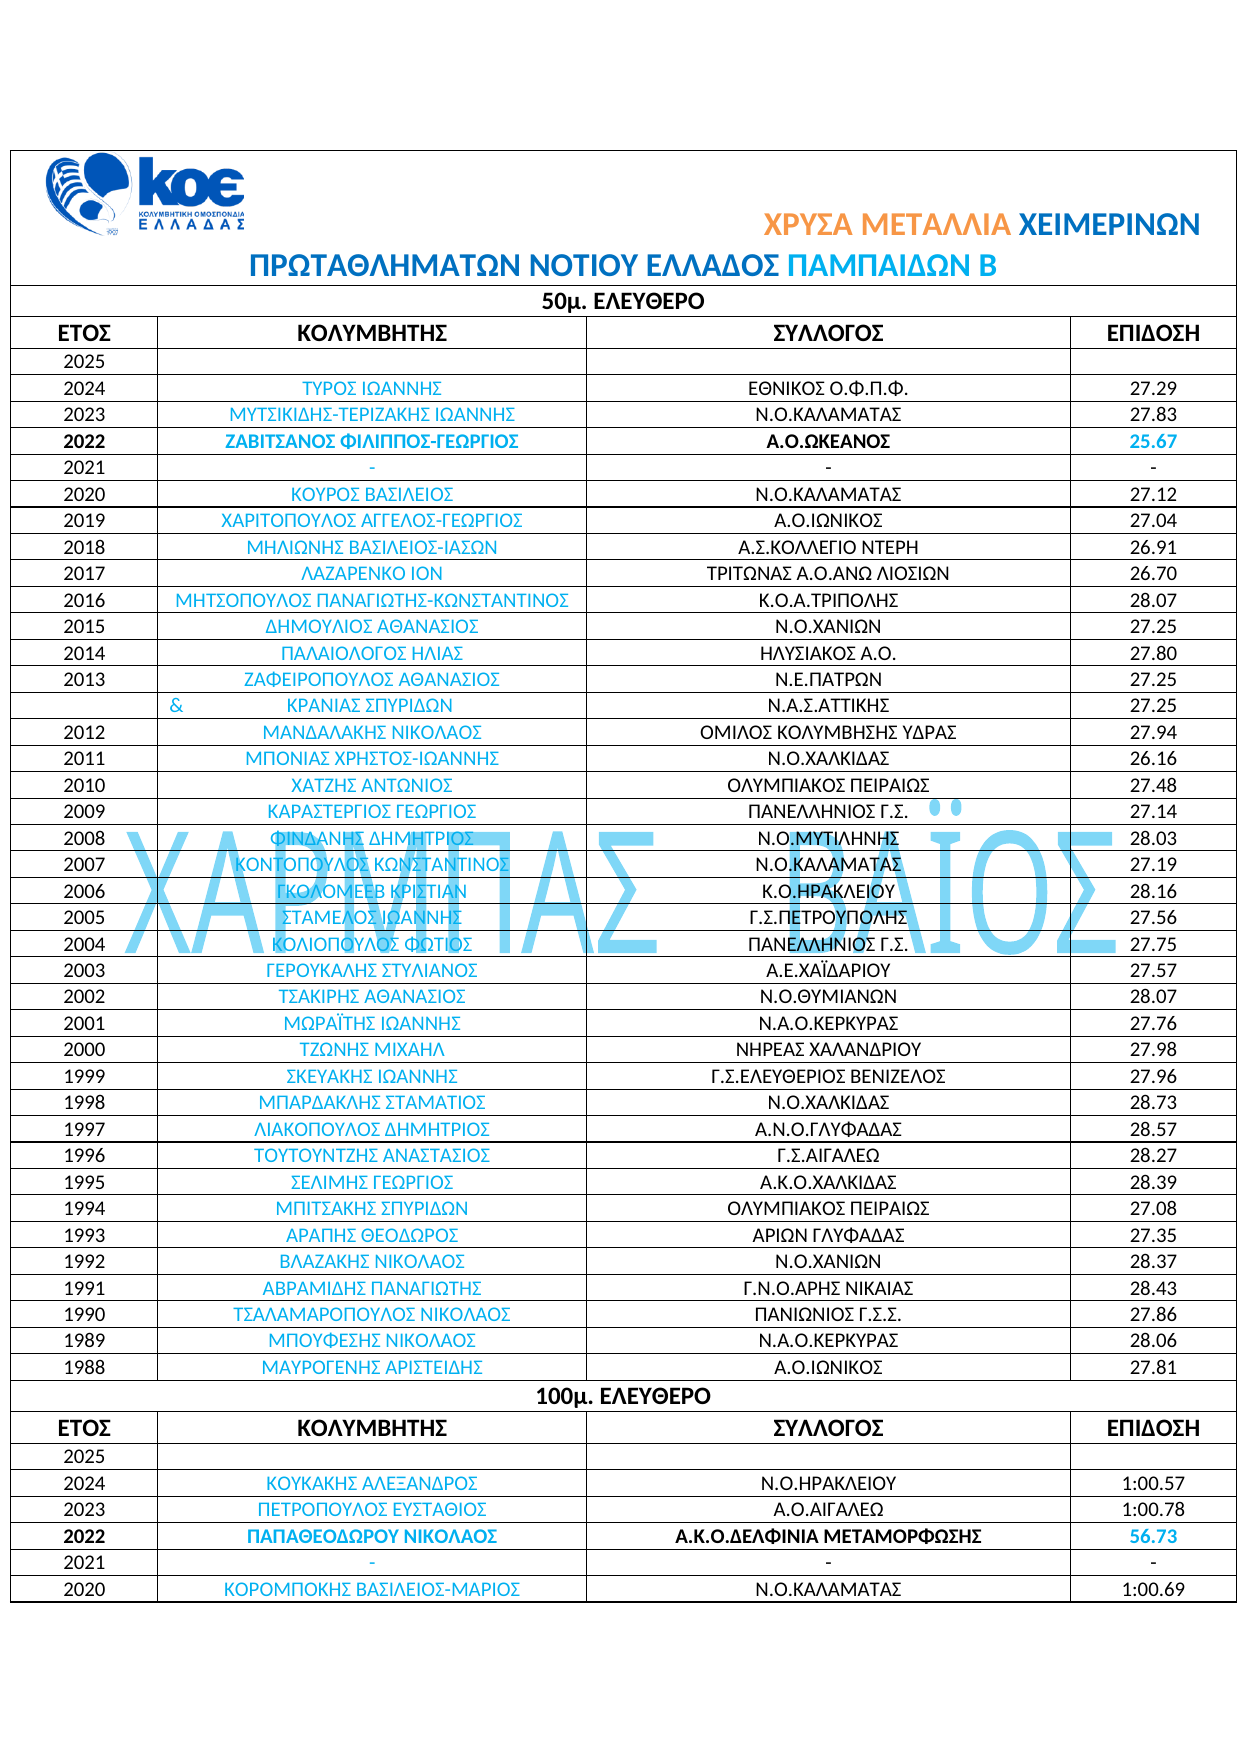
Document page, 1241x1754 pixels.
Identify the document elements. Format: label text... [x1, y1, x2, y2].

table_cell 27.04 [1071, 508, 1236, 533]
table_cell 1992 [11, 1248, 157, 1274]
table_cell ΜΥΤΣΙΚΙΔΗΣ-ΤΕΡΙΖΑΚΗΣ ΙΩΑΝΝΗΣ [158, 402, 586, 427]
table_cell Ν.Ο.ΚΑΛΑΜΑΤΑΣ [587, 402, 1070, 427]
table_cell ΧΑΤΖΗΣ ΑΝΤΩΝΙΟΣ [158, 772, 586, 797]
table_cell 1996 [11, 1143, 157, 1168]
table_cell ΜΑΥΡΟΓΕΝΗΣ ΑΡΙΣΤΕΙΔΗΣ [158, 1354, 586, 1379]
table_cell ΚΟΥΡΟΣ ΒΑΣΙΛΕΙΟΣ [158, 481, 586, 506]
table_cell 2005 [11, 904, 157, 930]
table_cell 2025 [11, 1444, 157, 1469]
table_cell ΦΙΝΔΑΝΗΣ ΔΗΜΗΤΡΙΟΣ [158, 825, 586, 850]
table_cell ΚΑΡΑΣΤΕΡΓΙΟΣ ΓΕΩΡΓΙΟΣ [158, 799, 586, 824]
table_cell Α.Ο.ΑΙΓΑΛΕΩ [587, 1497, 1070, 1522]
table_cell 2004 [11, 931, 157, 956]
table_cell ΤΣΑΛΑΜΑΡΟΠΟΥΛΟΣ ΝΙΚΟΛΑΟΣ [158, 1301, 586, 1327]
table_cell ΕΘΝΙΚΟΣ Ο.Φ.Π.Φ. [587, 375, 1070, 401]
table_cell 100μ. ΕΛΕΥΘΕΡΟ [11, 1381, 1236, 1411]
table_cell 1999 [11, 1063, 157, 1088]
table_cell - [587, 1550, 1070, 1575]
table_cell 2024 [11, 1470, 157, 1496]
table_cell 27.56 [1071, 904, 1236, 930]
table_cell Α.Ν.Ο.ΓΛΥΦΑΔΑΣ [587, 1116, 1070, 1141]
table_cell ΛΙΑΚΟΠΟΥΛΟΣ ΔΗΜΗΤΡΙΟΣ [158, 1116, 586, 1141]
table_cell ΟΜΙΛΟΣ ΚΟΛΥΜΒΗΣΗΣ ΥΔΡΑΣ [587, 719, 1070, 744]
table_cell 1994 [11, 1195, 157, 1221]
table_cell 28.73 [1071, 1090, 1236, 1115]
table_cell Γ.Ν.Ο.ΑΡΗΣ ΝΙΚΑΙΑΣ [587, 1275, 1070, 1300]
table_cell 28.57 [1071, 1116, 1236, 1141]
table_cell 1998 [11, 1090, 157, 1115]
table_cell 50μ. ΕΛΕΥΘΕΡΟ [11, 286, 1236, 316]
table_cell Α.Σ.ΚΟΛΛΕΓΙΟ ΝΤΕΡΗ [587, 534, 1070, 559]
table_cell 2000 [11, 1037, 157, 1062]
table_header ΧΡΥΣΑ ΜΕΤΑΛΛΙΑ ΧΕΙΜΕΡΙΝΩΝ ΠΡΩΤΑΘΛΗΜΑΤΩΝ ΝΟΤΙΟΥ ΕΛΛΑΔΟΣ ΠΑΜΠΑΙΔΩΝ Β [11, 151, 1236, 284]
table_cell & ΚΡΑΝΙΑΣ ΣΠΥΡΙΔΩΝ [158, 693, 586, 718]
table_cell ΣΚΕΥΑΚΗΣ ΙΩΑΝΝΗΣ [158, 1063, 586, 1088]
table_cell ΛΑΖΑΡΕΝΚΟ ΙΟΝ [158, 560, 586, 586]
table_cell ΠΑΝΕΛΛΗΝΙΟΣ Γ.Σ. [587, 799, 1070, 824]
table_cell Α.Ε.ΧΑΪΔΑΡΙΟΥ [587, 957, 1070, 983]
table_cell Ν.Ο.ΧΑΛΚΙΔΑΣ [587, 1090, 1070, 1115]
table_cell 1:00.57 [1071, 1470, 1236, 1496]
picture [45, 151, 244, 236]
table_cell 2018 [11, 534, 157, 559]
table_cell 25.67 [1071, 428, 1236, 453]
table_cell 2013 [11, 666, 157, 692]
table_cell Ν.Ο.ΘΥΜΙΑΝΩΝ [587, 984, 1070, 1009]
table_cell 2011 [11, 746, 157, 771]
table_cell Ν.Ο.ΚΑΛΑΜΑΤΑΣ [587, 481, 1070, 506]
table_cell ΜΑΝΔΑΛΑΚΗΣ ΝΙΚΟΛΑΟΣ [158, 719, 586, 744]
table_cell Ν.Ο.ΧΑΝΙΩΝ [587, 1248, 1070, 1274]
table_cell ΤΖΩΝΗΣ ΜΙΧΑΗΛ [158, 1037, 586, 1062]
table_cell 1991 [11, 1275, 157, 1300]
table_cell ΜΗΤΣΟΠΟΥΛΟΣ ΠΑΝΑΓΙΩΤΗΣ-ΚΩΝΣΤΑΝΤΙΝΟΣ [158, 587, 586, 612]
table_cell 26.70 [1071, 560, 1236, 586]
table_cell 27.57 [1071, 957, 1236, 983]
table_cell ΤΡΙΤΩΝΑΣ Α.Ο.ΑΝΩ ΛΙΟΣΙΩΝ [587, 560, 1070, 586]
table_cell ΧΑΡΙΤΟΠΟΥΛΟΣ ΑΓΓΕΛΟΣ-ΓΕΩΡΓΙΟΣ [158, 508, 586, 533]
table_cell 27.25 [1071, 693, 1236, 718]
table_cell [11, 693, 157, 718]
table_cell 2001 [11, 1010, 157, 1036]
table_cell 1993 [11, 1222, 157, 1247]
table_cell 27.14 [1071, 799, 1236, 824]
table_cell 2009 [11, 799, 157, 824]
table_cell ΣΥΛΛΟΓΟΣ [587, 1412, 1070, 1443]
table_cell 1990 [11, 1301, 157, 1327]
table_cell ΣΥΛΛΟΓΟΣ [587, 317, 1070, 348]
table_cell 2023 [11, 402, 157, 427]
table_cell ΚΟΛΥΜΒΗΤΗΣ [158, 1412, 586, 1443]
table_cell ΠΕΤΡΟΠΟΥΛΟΣ ΕΥΣΤΑΘΙΟΣ [158, 1497, 586, 1522]
table_cell 28.37 [1071, 1248, 1236, 1274]
table_cell 27.25 [1071, 666, 1236, 692]
table_cell 2021 [11, 455, 157, 480]
table_cell 2015 [11, 613, 157, 639]
table_cell ΚΟΥΚΑΚΗΣ ΑΛΕΞΑΝΔΡΟΣ [158, 1470, 586, 1496]
table_cell 2019 [11, 508, 157, 533]
table_cell ΚΟΛΙΟΠΟΥΛΟΣ ΦΩΤΙΟΣ [158, 931, 586, 956]
table_cell 27.81 [1071, 1354, 1236, 1379]
table_cell Ν.Ε.ΠΑΤΡΩΝ [587, 666, 1070, 692]
table_cell 2010 [11, 772, 157, 797]
table_cell ΤΥΡΟΣ ΙΩΑΝΝΗΣ [158, 375, 586, 401]
table_cell Ν.Ο.ΜΥΤΙΛΗΝΗΣ [587, 825, 1070, 850]
table_cell 28.03 [1071, 825, 1236, 850]
table_cell - [1071, 1550, 1236, 1575]
table_cell ΜΩΡΑΪΤΗΣ ΙΩΑΝΝΗΣ [158, 1010, 586, 1036]
table_cell Ν.Ο.ΧΑΛΚΙΔΑΣ [587, 746, 1070, 771]
table_cell ΣΕΛΙΜΗΣ ΓΕΩΡΓΙΟΣ [158, 1169, 586, 1194]
table_cell 28.06 [1071, 1328, 1236, 1353]
table_cell - [158, 455, 586, 480]
table_cell 2012 [11, 719, 157, 744]
table_cell 27.25 [1071, 613, 1236, 639]
table_cell [1071, 1444, 1236, 1469]
table_cell 27.98 [1071, 1037, 1236, 1062]
table_cell ΝΗΡΕΑΣ ΧΑΛΑΝΔΡΙΟΥ [587, 1037, 1070, 1062]
table_cell 28.43 [1071, 1275, 1236, 1300]
table_cell 26.16 [1071, 746, 1236, 771]
table_cell ΜΠΟΥΦΕΣΗΣ ΝΙΚΟΛΑΟΣ [158, 1328, 586, 1353]
table_cell 26.91 [1071, 534, 1236, 559]
table_cell 28.39 [1071, 1169, 1236, 1194]
table_cell ΠΑΝΕΛΛΗΝΙΟΣ Γ.Σ. [587, 931, 1070, 956]
table_cell Γ.Σ.ΠΕΤΡΟΥΠΟΛΗΣ [587, 904, 1070, 930]
table_cell ΤΣΑΚΙΡΗΣ ΑΘΑΝΑΣΙΟΣ [158, 984, 586, 1009]
table_cell 2023 [11, 1497, 157, 1522]
table_cell ΠΑΝΙΩΝΙΟΣ Γ.Σ.Σ. [587, 1301, 1070, 1327]
table_cell ΚΟΛΥΜΒΗΤΗΣ [158, 317, 586, 348]
table_cell 2022 [11, 1523, 157, 1548]
table_cell ΑΡΑΠΗΣ ΘΕΟΔΩΡΟΣ [158, 1222, 586, 1247]
table_cell Ν.Ο.ΚΑΛΑΜΑΤΑΣ [587, 851, 1070, 877]
table_cell ΓΚΟΛΟΜΕΕΒ ΚΡΙΣΤΙΑΝ [158, 878, 586, 903]
table_cell 27.35 [1071, 1222, 1236, 1247]
table_cell ΤΟΥΤΟΥΝΤΖΗΣ ΑΝΑΣΤΑΣΙΟΣ [158, 1143, 586, 1168]
table_cell 2021 [11, 1550, 157, 1575]
table_cell ΚΟΝΤΟΠΟΥΛΟΣ ΚΩΝΣΤΑΝΤΙΝΟΣ [158, 851, 586, 877]
table_cell ΜΠΑΡΔΑΚΛΗΣ ΣΤΑΜΑΤΙΟΣ [158, 1090, 586, 1115]
table_cell ΕΠΙΔΟΣΗ [1071, 317, 1236, 348]
table_cell 2014 [11, 640, 157, 665]
table_cell ΓΕΡΟΥΚΑΛΗΣ ΣΤΥΛΙΑΝΟΣ [158, 957, 586, 983]
table_cell Ν.Ο.ΧΑΝΙΩΝ [587, 613, 1070, 639]
table_cell ΔΗΜΟΥΛΙΟΣ ΑΘΑΝΑΣΙΟΣ [158, 613, 586, 639]
table_cell 2020 [11, 481, 157, 506]
table_cell 27.96 [1071, 1063, 1236, 1088]
table_cell ΒΛΑΖΑΚΗΣ ΝΙΚΟΛΑΟΣ [158, 1248, 586, 1274]
table_cell 27.19 [1071, 851, 1236, 877]
table_cell 2006 [11, 878, 157, 903]
table_cell ΑΒΡΑΜΙΔΗΣ ΠΑΝΑΓΙΩΤΗΣ [158, 1275, 586, 1300]
table_cell 2017 [11, 560, 157, 586]
table_cell - [158, 1550, 586, 1575]
table_cell ΜΠΟΝΙΑΣ ΧΡΗΣΤΟΣ-ΙΩΑΝΝΗΣ [158, 746, 586, 771]
table_cell 27.83 [1071, 402, 1236, 427]
table_cell 2025 [11, 349, 157, 374]
table_cell 27.08 [1071, 1195, 1236, 1221]
table_cell Κ.Ο.ΗΡΑΚΛΕΙΟΥ [587, 878, 1070, 903]
table_cell Α.Ο.ΩΚΕΑΝΟΣ [587, 428, 1070, 453]
table_cell ΠΑΛΑΙΟΛΟΓΟΣ ΗΛΙΑΣ [158, 640, 586, 665]
table_cell ΖΑΦΕΙΡΟΠΟΥΛΟΣ ΑΘΑΝΑΣΙΟΣ [158, 666, 586, 692]
table_cell [587, 1444, 1070, 1469]
table_cell ΟΛΥΜΠΙΑΚΟΣ ΠΕΙΡΑΙΩΣ [587, 1195, 1070, 1221]
table_cell [587, 349, 1070, 374]
table_cell [1071, 349, 1236, 374]
table_cell [158, 1444, 586, 1469]
table_cell - [1071, 455, 1236, 480]
table_cell Α.Κ.Ο.ΔΕΛΦΙΝΙΑ ΜΕΤΑΜΟΡΦΩΣΗΣ [587, 1523, 1070, 1548]
table_cell ΗΛΥΣΙΑΚΟΣ Α.Ο. [587, 640, 1070, 665]
table_cell ΚΟΡΟΜΠΟΚΗΣ ΒΑΣΙΛΕΙΟΣ-ΜΑΡΙΟΣ [158, 1576, 586, 1601]
table_cell ΟΛΥΜΠΙΑΚΟΣ ΠΕΙΡΑΙΩΣ [587, 772, 1070, 797]
table_cell 1997 [11, 1116, 157, 1141]
table_cell 27.76 [1071, 1010, 1236, 1036]
table_cell 27.29 [1071, 375, 1236, 401]
table_cell 2024 [11, 375, 157, 401]
table_cell Ν.Α.Σ.ΑΤΤΙΚΗΣ [587, 693, 1070, 718]
table_cell 27.86 [1071, 1301, 1236, 1327]
table_cell 2007 [11, 851, 157, 877]
table_cell ΕΤΟΣ [11, 1412, 157, 1443]
table_cell 27.80 [1071, 640, 1236, 665]
table_cell ΣΤΑΜΕΛΟΣ ΙΩΑΝΝΗΣ [158, 904, 586, 930]
table_cell Κ.Ο.Α.ΤΡΙΠΟΛΗΣ [587, 587, 1070, 612]
table_cell 27.48 [1071, 772, 1236, 797]
table_cell 27.75 [1071, 931, 1236, 956]
table_cell ΠΑΠΑΘΕΟΔΩΡΟΥ ΝΙΚΟΛΑΟΣ [158, 1523, 586, 1548]
table_cell 1:00.69 [1071, 1576, 1236, 1601]
table_cell [158, 349, 586, 374]
table_cell 1989 [11, 1328, 157, 1353]
table_cell 1:00.78 [1071, 1497, 1236, 1522]
table_cell ΕΠΙΔΟΣΗ [1071, 1412, 1236, 1443]
table_cell 2003 [11, 957, 157, 983]
table_cell ΕΤΟΣ [11, 317, 157, 348]
table_cell 28.07 [1071, 587, 1236, 612]
table_cell ΜΗΛΙΩΝΗΣ ΒΑΣΙΛΕΙΟΣ-ΙΑΣΩΝ [158, 534, 586, 559]
table_cell Ν.Ο.ΚΑΛΑΜΑΤΑΣ [587, 1576, 1070, 1601]
table_cell 27.94 [1071, 719, 1236, 744]
table_cell Ν.Α.Ο.ΚΕΡΚΥΡΑΣ [587, 1328, 1070, 1353]
table_cell 1995 [11, 1169, 157, 1194]
table_cell 27.12 [1071, 481, 1236, 506]
table_cell 2008 [11, 825, 157, 850]
table_cell 28.16 [1071, 878, 1236, 903]
table_cell 56.73 [1071, 1523, 1236, 1548]
table_cell 2020 [11, 1576, 157, 1601]
table_cell ΖΑΒΙΤΣΑΝΟΣ ΦΙΛΙΠΠΟΣ-ΓΕΩΡΓΙΟΣ [158, 428, 586, 453]
table_cell 1988 [11, 1354, 157, 1379]
table_cell Ν.Ο.ΗΡΑΚΛΕΙΟΥ [587, 1470, 1070, 1496]
table_cell ΑΡΙΩΝ ΓΛΥΦΑΔΑΣ [587, 1222, 1070, 1247]
table_cell ΜΠΙΤΣΑΚΗΣ ΣΠΥΡΙΔΩΝ [158, 1195, 586, 1221]
table_cell 2022 [11, 428, 157, 453]
table_cell 2002 [11, 984, 157, 1009]
table_cell - [587, 455, 1070, 480]
table_cell Γ.Σ.ΕΛΕΥΘΕΡΙΟΣ ΒΕΝΙΖΕΛΟΣ [587, 1063, 1070, 1088]
table_cell Α.Ο.ΙΩΝΙΚΟΣ [587, 508, 1070, 533]
table_cell Γ.Σ.ΑΙΓΑΛΕΩ [587, 1143, 1070, 1168]
table_cell 2016 [11, 587, 157, 612]
table_cell Α.Κ.Ο.ΧΑΛΚΙΔΑΣ [587, 1169, 1070, 1194]
table_cell 28.07 [1071, 984, 1236, 1009]
table_cell 28.27 [1071, 1143, 1236, 1168]
table_cell Ν.Α.Ο.ΚΕΡΚΥΡΑΣ [587, 1010, 1070, 1036]
table_cell Α.Ο.ΙΩΝΙΚΟΣ [587, 1354, 1070, 1379]
